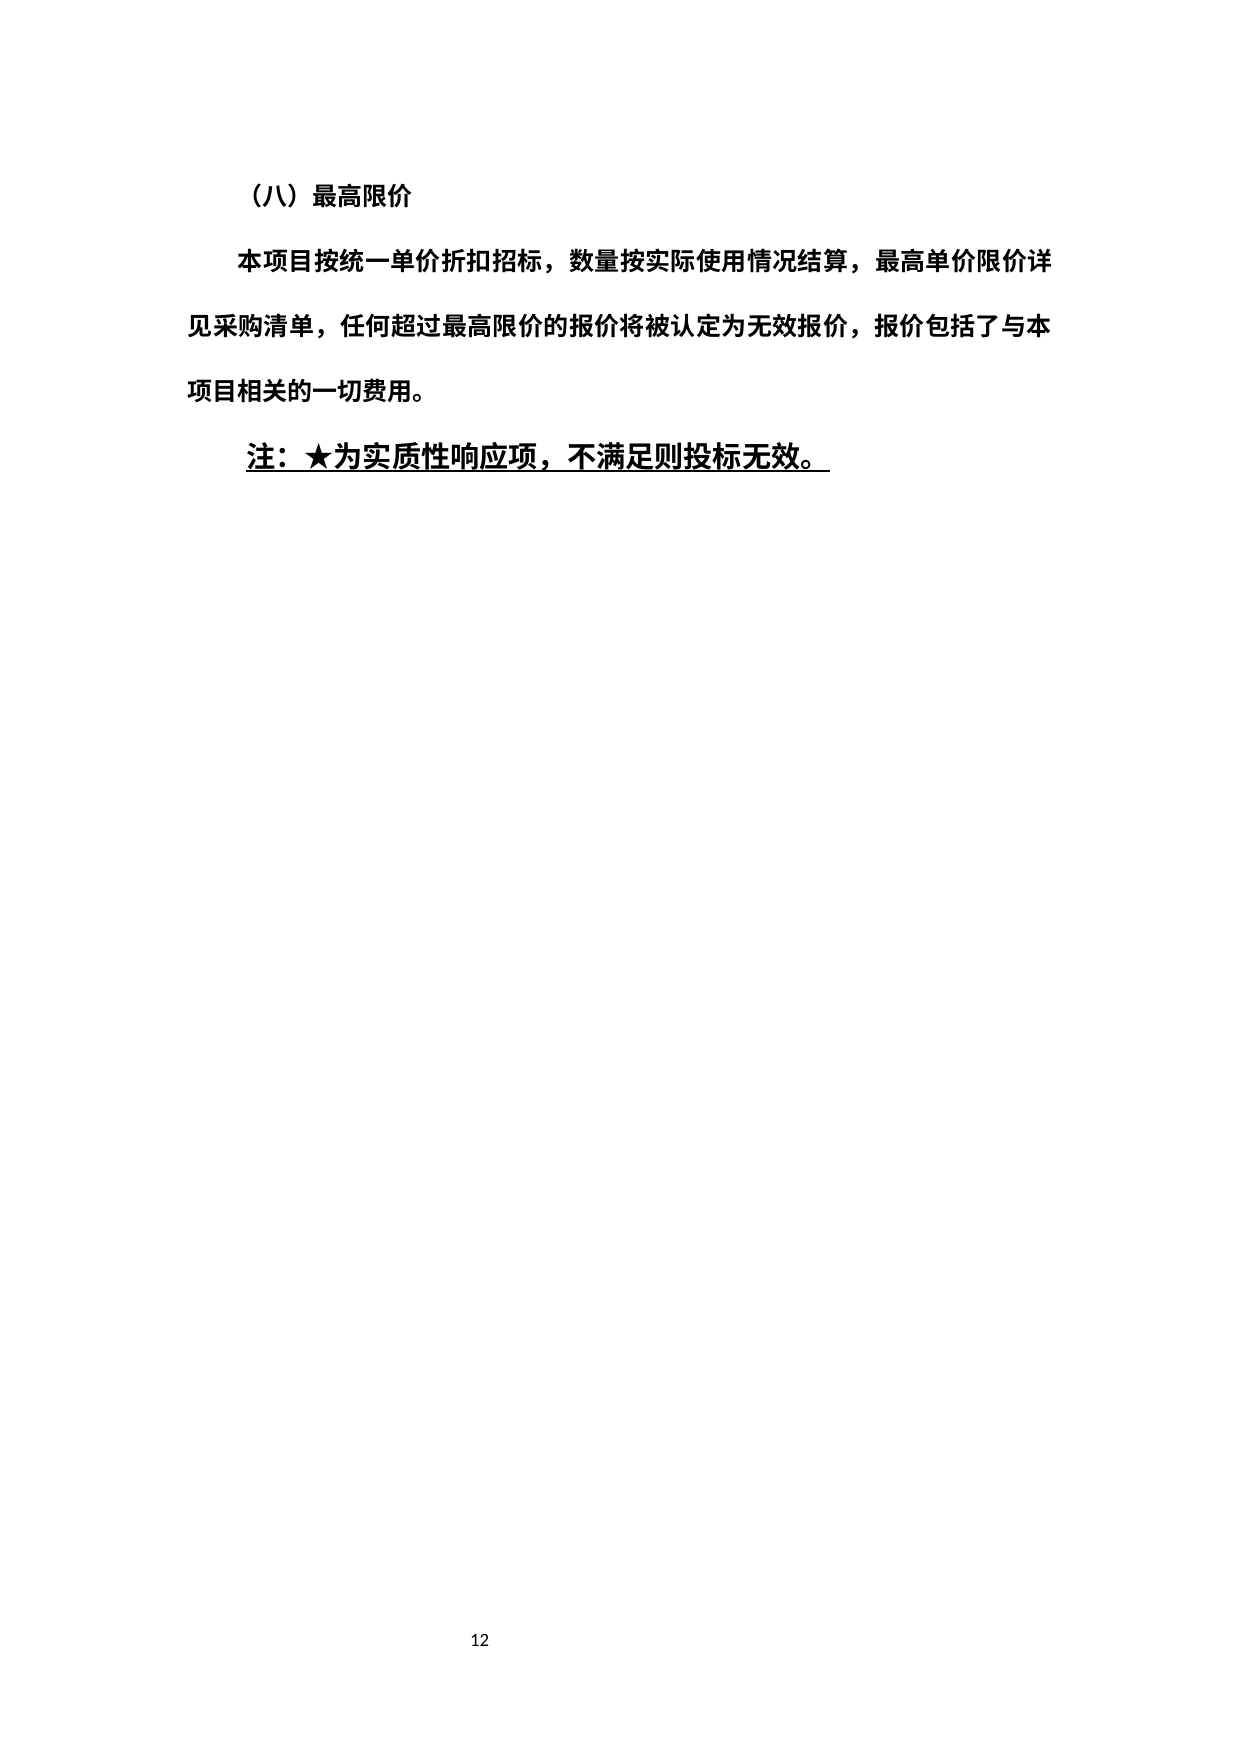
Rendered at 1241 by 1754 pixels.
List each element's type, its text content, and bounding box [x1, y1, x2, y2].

text 注：★为实质性响应项，不满足则投标无效。 [187, 422, 1053, 487]
text （八）最高限价 [187, 162, 1053, 227]
text 本项目按统一单价折扣招标，数量按实际使用情况结算，最高单价限价详见采购清单，任何超过最高限价的报价将被认定为无效报价，报价包括了与本项目相关的一切费用。 [187, 227, 1053, 422]
